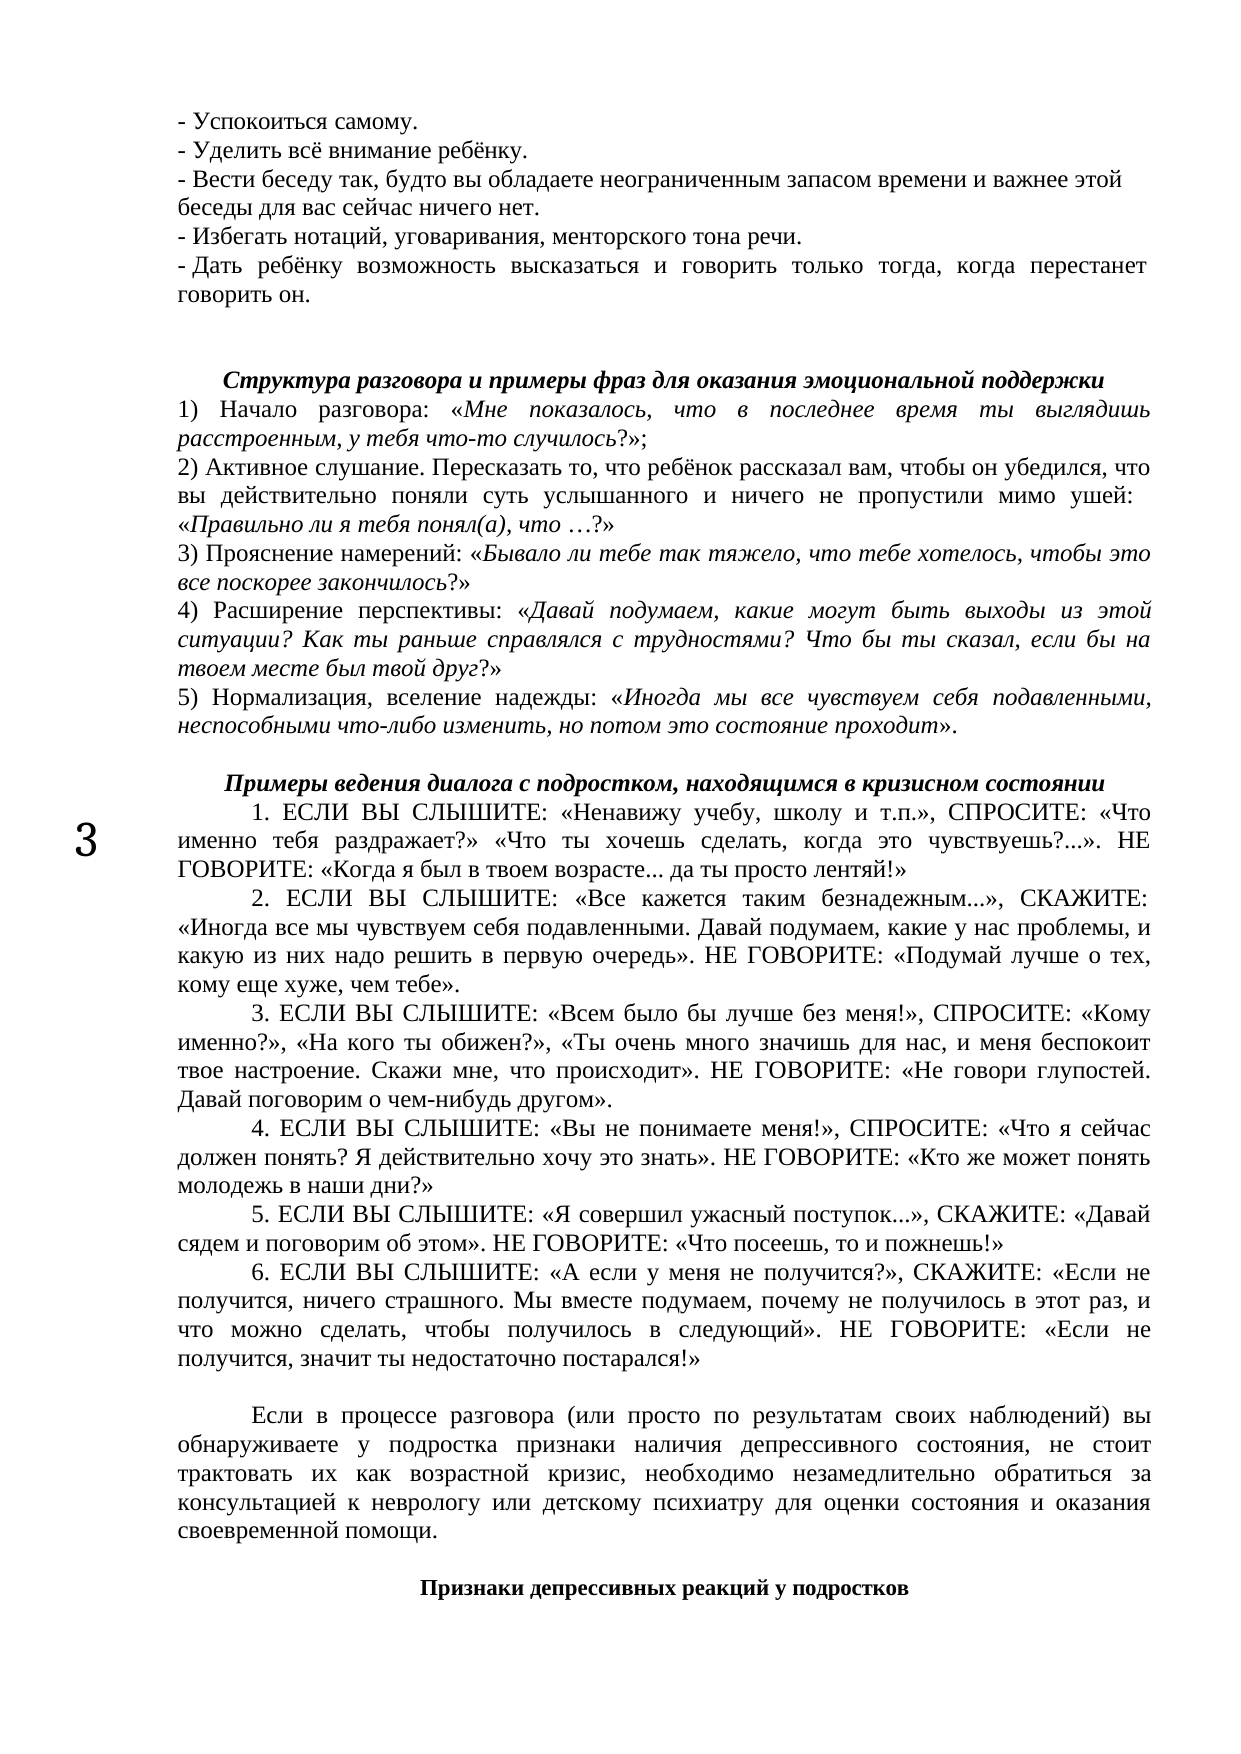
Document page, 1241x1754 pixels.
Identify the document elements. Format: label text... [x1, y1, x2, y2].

list ЕСЛИ ВЫ СЛЫШИТЕ: «А если у меня не получится?», СКАЖИТЕ: «Если не получится, ничего страшного. Мы вместе подумаем, почему не получилось в этот раз, и что можно сделать, чтобы получилось в следующий». НЕ ГОВОРИТЕ: «Если не получится, значит ты недостаточно постарался!» [177, 1257, 1152, 1372]
list ЕСЛИ ВЫ СЛЫШИТЕ: «Вы не понимаете меня!», СПРОСИТЕ: «Что я сейчас должен понять? Я действительно хочу это знать». НЕ ГОВОРИТЕ: «Кто же может понять молодежь в наши дни?» [177, 1113, 1152, 1199]
list ЕСЛИ ВЫ СЛЫШИТЕ: «Всем было бы лучше без меня!», СПРОСИТЕ: «Кому именно?», «На кого ты обижен?», «Ты очень много значишь для нас, и меня беспокоит твое настроение. Скажи мне, что происходит». НЕ ГОВОРИТЕ: «Не говори глупостей. Давай поговорим о чем-нибудь другом». [177, 998, 1152, 1113]
subtitle Структура разговора и примеры фраз для оказания эмоциональной поддержки [223, 366, 1176, 394]
list Начало разговора: «Мне показалось, что в последнее время ты выглядишь расстроенным, у тебя что-то случилось?»; [177, 394, 1151, 452]
subtitle Расширение перспективы: «Давай подумаем, какие могут быть выходы из этой ситуации? Как ты раньше справлялся с трудностями? Что бы ты сказал, если бы на твоем месте был твой друг?» [177, 595, 1152, 682]
list Дать ребёнку возможность высказаться и говорить только тогда, когда перестанет говорить он. [177, 250, 1152, 307]
list Уделить всё внимание ребёнку. [177, 135, 1176, 164]
list Избегать нотаций, уговаривания, менторского тона речи. [177, 221, 1176, 250]
text Если в процессе разговора (или просто по результатам своих наблюдений) вы обнаруживаете у подростка признаки наличия депрессивного состояния, не стоит трактовать их как возрастной кризис, необходимо незамедлительно обратиться за консультацией к неврологу или детскому психиатру для оценки состояния и оказания своевременной помощи. [177, 1400, 1152, 1544]
list Вести беседу так, будто вы обладаете неограниченным запасом времени и важнее этой беседы для вас сейчас ничего нет. [177, 164, 1151, 221]
list Успокоиться самому. [177, 106, 1176, 135]
subtitle Признаки депрессивных реакций у подростков [224, 1574, 1106, 1600]
list ЕСЛИ ВЫ СЛЫШИТЕ: «Ненавижу учебу, школу и т.п.», СПРОСИТЕ: «Что именно тебя раздражает?» «Что ты хочешь сделать, когда это чувствуешь?...». НЕ ГОВОРИТЕ: «Когда я был в твоем возрасте... да ты просто лентяй!» [177, 797, 1152, 883]
text «Иногда все мы чувствуем себя подавленными. Давай подумаем, какие у нас проблемы, и какую из них надо решить в первую очередь». НЕ ГОВОРИТЕ: «Подумай лучше о тех, кому еще хуже, чем тебе». [177, 912, 1152, 998]
list ЕСЛИ ВЫ СЛЫШИТЕ: «Я совершил ужасный поступок...», СКАЖИТЕ: «Давай сядем и поговорим об этом». НЕ ГОВОРИТЕ: «Что посеешь, то и пожнешь!» [177, 1199, 1152, 1257]
list ЕСЛИ ВЫ СЛЫШИТЕ: «Все кажется таким безнадежным...», СКАЖИТЕ: [251, 883, 1176, 912]
list Активное слушание. Пересказать то, что ребёнок рассказал вам, чтобы он убедился, что вы действительно поняли суть услышанного и ничего не пропустили мимо ушей: [177, 452, 1152, 509]
list Нормализация, вселение надежды: «Иногда мы все чувствуем себя подавленными, неспособными что-либо изменить, но потом это состояние проходит». [177, 682, 1152, 739]
subtitle «Правильно ли я тебя понял(а), что …?» [177, 509, 1176, 538]
list Прояснение намерений: «Бывало ли тебе так тяжело, что тебе хотелось, чтобы это все поскорее закончилось?» [177, 538, 1152, 595]
subtitle Примеры ведения диалога с подростком, находящимся в кризисном состоянии [224, 768, 1105, 797]
